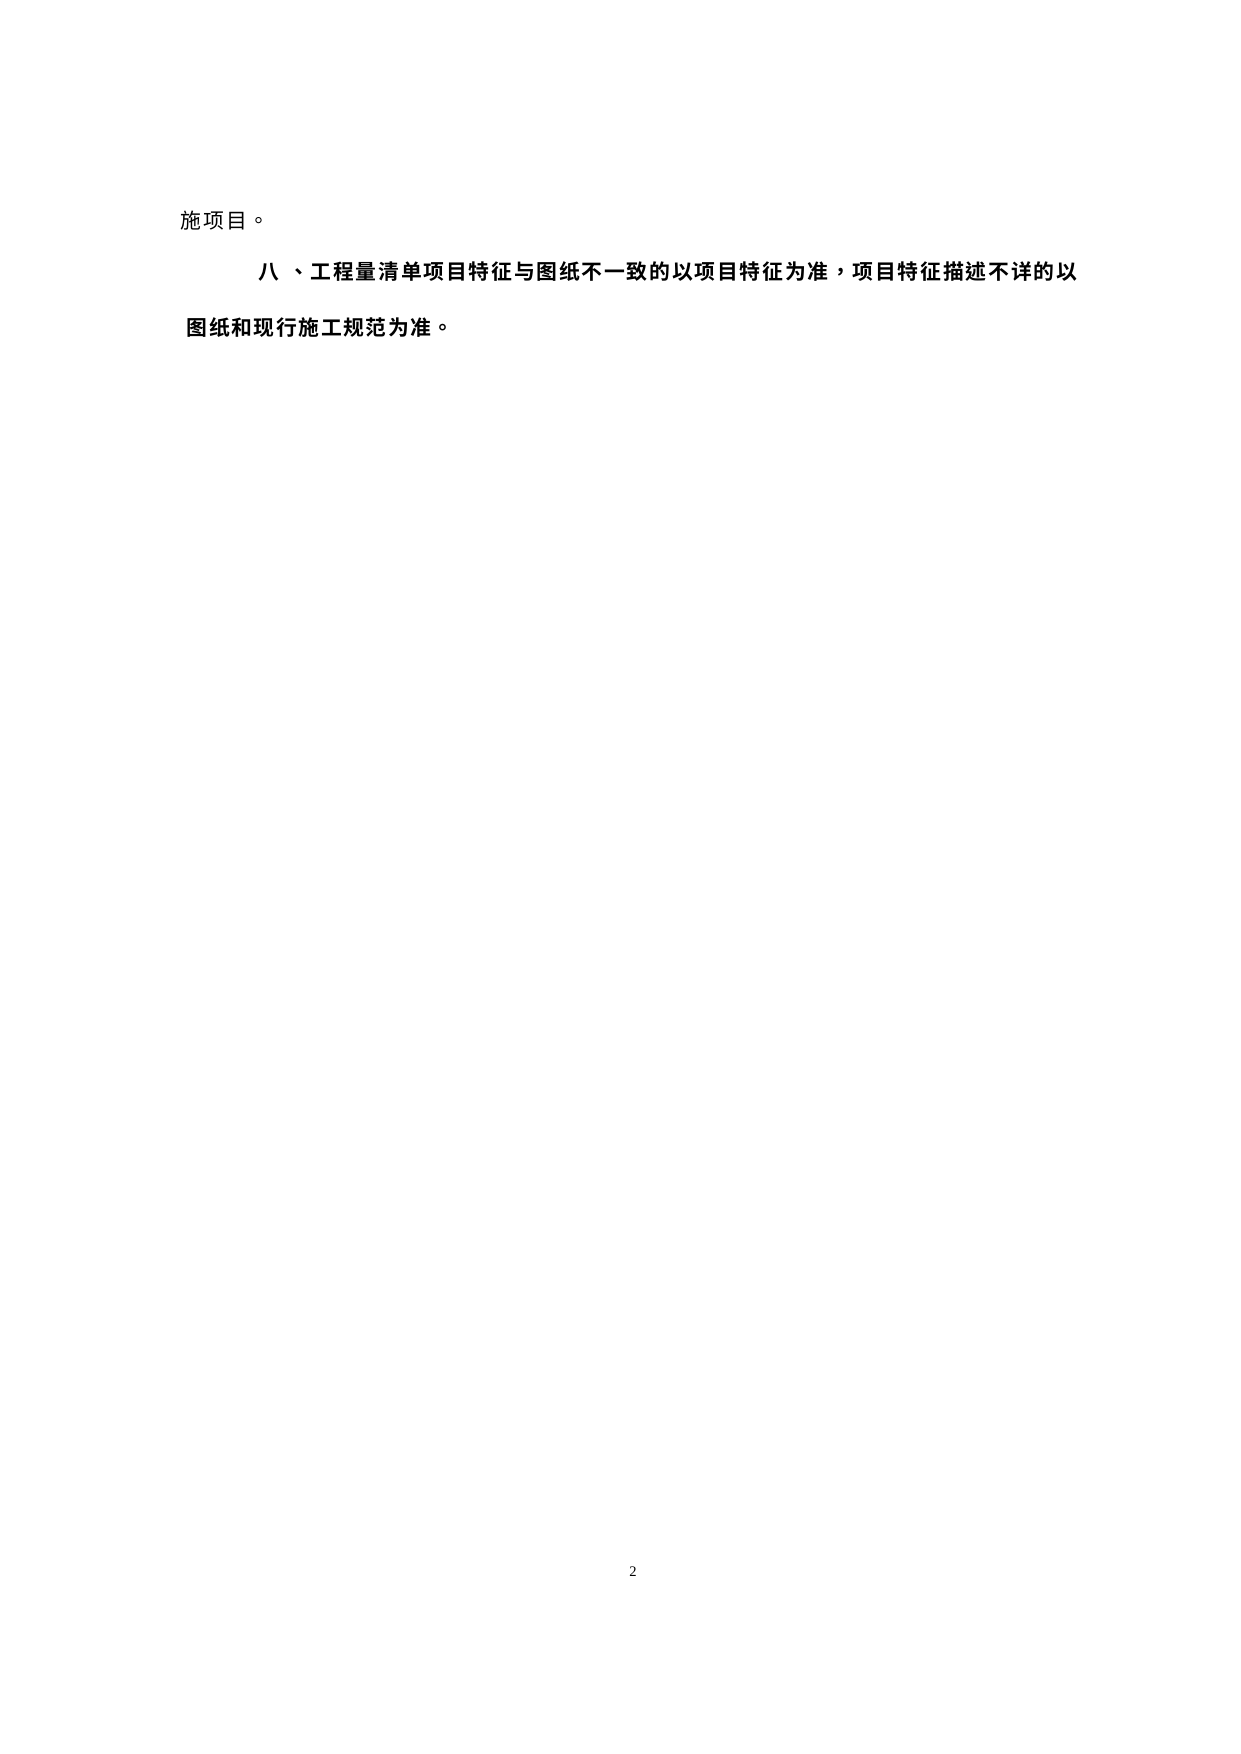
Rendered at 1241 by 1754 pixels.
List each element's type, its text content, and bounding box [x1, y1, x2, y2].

text 图纸和现行施工规范为准。 [187, 315, 1077, 341]
text 八 、工程量清单项目特征与图纸不一致的以项目特征为准，项目特征描述不详的以 [180, 258, 1077, 284]
text 施项目。 [180, 208, 1077, 234]
